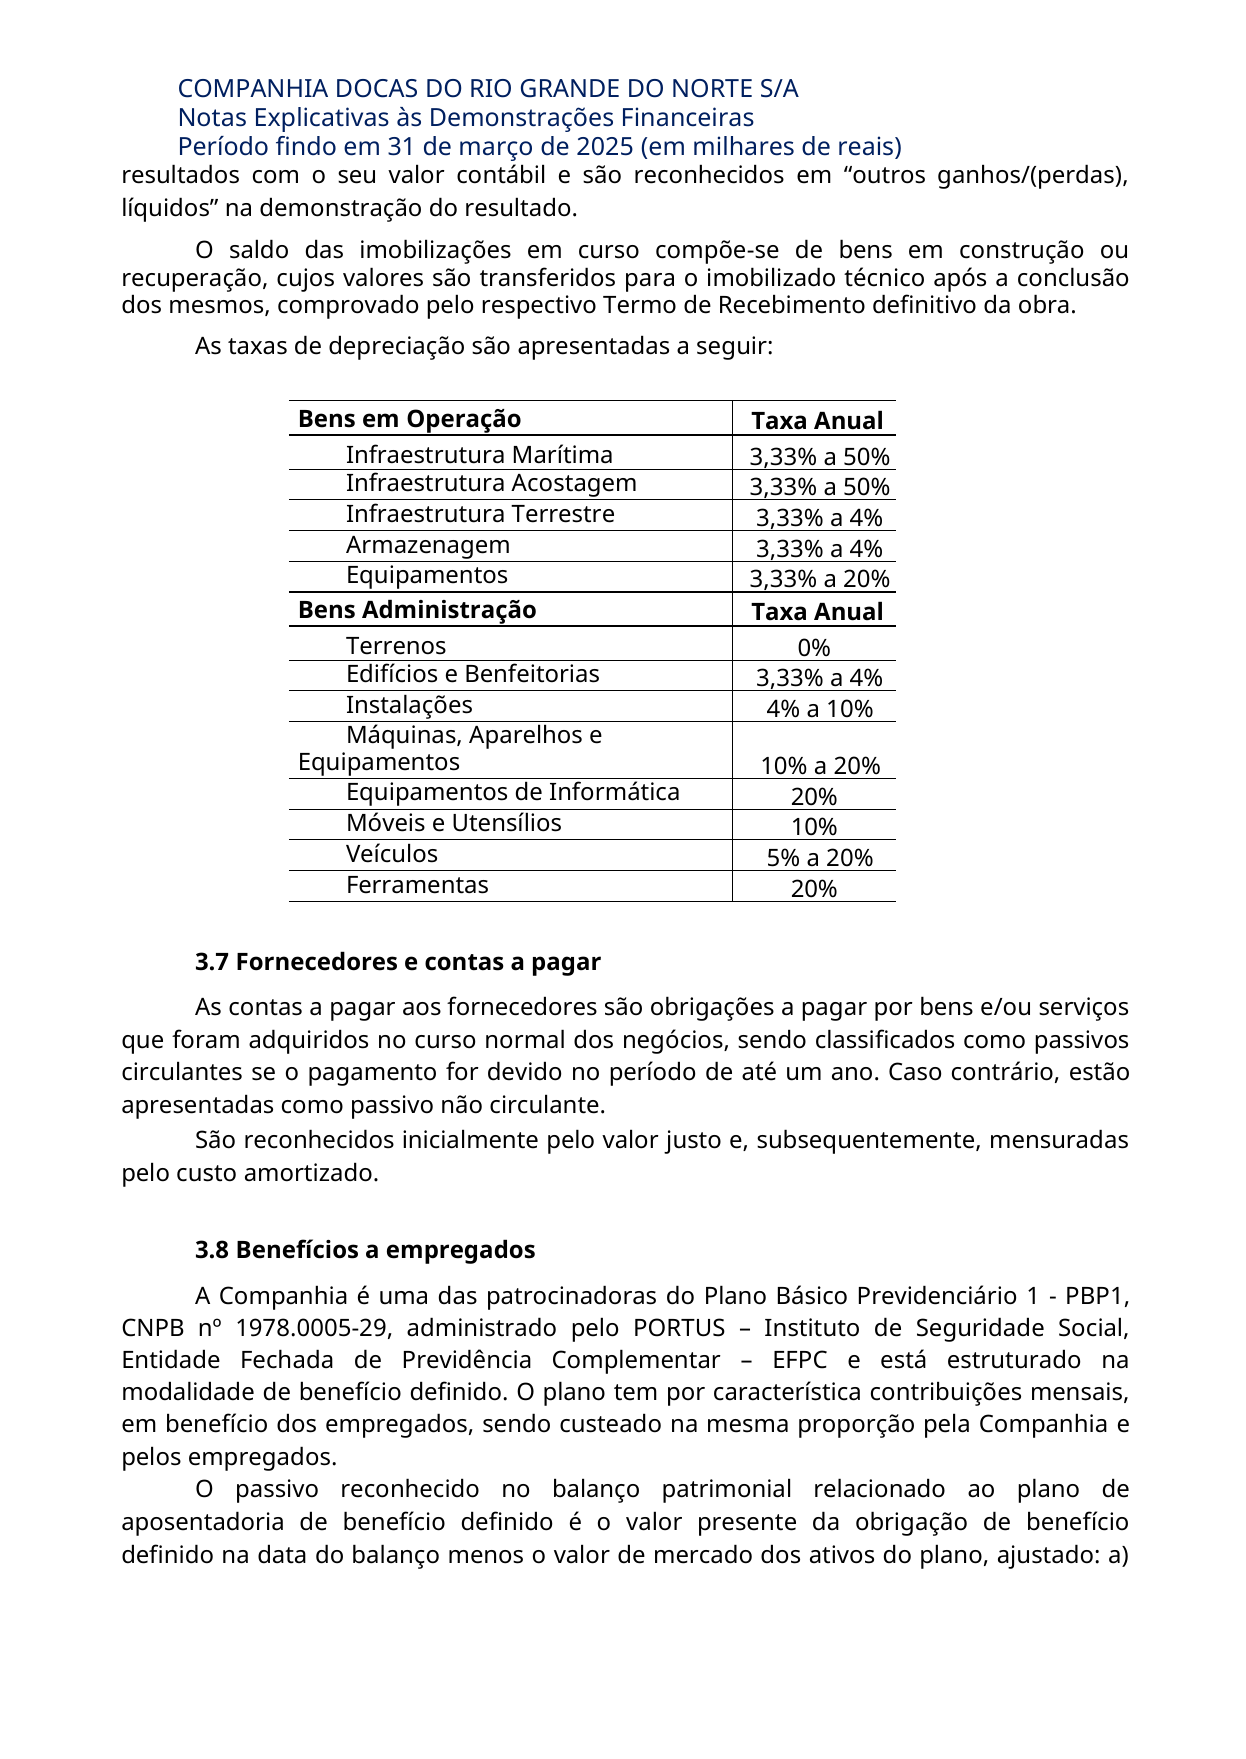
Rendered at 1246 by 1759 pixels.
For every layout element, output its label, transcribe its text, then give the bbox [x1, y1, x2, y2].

text São reconhecidos inicialmente pelo valor justo e, subsequentemente, mensuradas pelo custo amortizado. [121, 1123, 1129, 1188]
table_cell Infraestrutura Marítima [289, 436, 732, 468]
table_cell 5% a 20% [733, 840, 896, 870]
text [121, 158, 1129, 223]
table_cell Terrenos [289, 627, 732, 660]
table_cell 3,33% a 50% [733, 436, 896, 468]
table_cell 20% [733, 871, 896, 901]
table_cell Ferramentas [289, 871, 732, 901]
table_cell Máquinas, Aparelhos e Equipamentos [289, 722, 732, 778]
table_cell 20% [733, 779, 896, 808]
table_cell 4% a 10% [733, 691, 896, 721]
table_cell 3,33% a 4% [733, 500, 896, 530]
table_cell Edifícios e Benfeitorias [289, 661, 732, 690]
table_cell 10% a 20% [733, 722, 896, 778]
table_cell Armazenagem [289, 531, 732, 561]
table_cell 3,33% a 50% [733, 470, 896, 499]
text As taxas de depreciação são apresentadas a seguir: [195, 332, 1137, 359]
text 3.7 Fornecedores e contas a pagar [195, 945, 1137, 977]
table_cell Equipamentos [289, 562, 732, 591]
table_header Taxa Anual [733, 401, 896, 434]
table_cell Bens Administração [289, 593, 732, 625]
table_cell 10% [733, 810, 896, 839]
text O saldo das imobilizações em curso compõe-se de bens em construção ou recuperação, cujos valores são transferidos para o imobilizado técnico após a conclusão dos mesmos, comprovado pelo respectivo Termo de Recebimento definitivo da obra. [121, 236, 1130, 319]
table_cell Móveis e Utensílios [289, 810, 732, 839]
table_cell 3,33% a 4% [733, 661, 896, 690]
text 3.8 Benefícios a empregados [195, 1233, 1137, 1266]
table_cell 3,33% a 4% [733, 531, 896, 561]
table_cell Infraestrutura Acostagem [289, 470, 732, 499]
table_cell Taxa Anual [733, 593, 896, 625]
table_cell Infraestrutura Terrestre [289, 500, 732, 530]
table_cell 3,33% a 20% [733, 562, 896, 591]
text As contas a pagar aos fornecedores são obrigações a pagar por bens e/ou serviços que foram adquiridos no curso normal dos negócios, sendo classificados como passivos circulantes se o pagamento for devido no período de até um ano. Caso contrário, estão apresentadas como passivo não circulante. [121, 990, 1130, 1120]
table_cell Instalações [289, 691, 732, 721]
table_cell Equipamentos de Informática [289, 779, 732, 808]
table_cell Veículos [289, 840, 732, 870]
table_header Bens em Operação [289, 401, 732, 434]
table_cell 0% [733, 627, 896, 660]
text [121, 1472, 1129, 1570]
text A Companhia é uma das patrocinadoras do Plano Básico Previdenciário 1 - PBP1, CNPB nº 1978.0005-29, administrado pelo PORTUS – Instituto de Seguridade Social, Entidade Fechada de Previdência Complementar – EFPC e está estruturado na modalidade de benefício definido. O plano tem por característica contribuições mensais, em benefício dos empregados, sendo custeado na mesma proporção pela Companhia e pelos empregados. [121, 1278, 1130, 1472]
